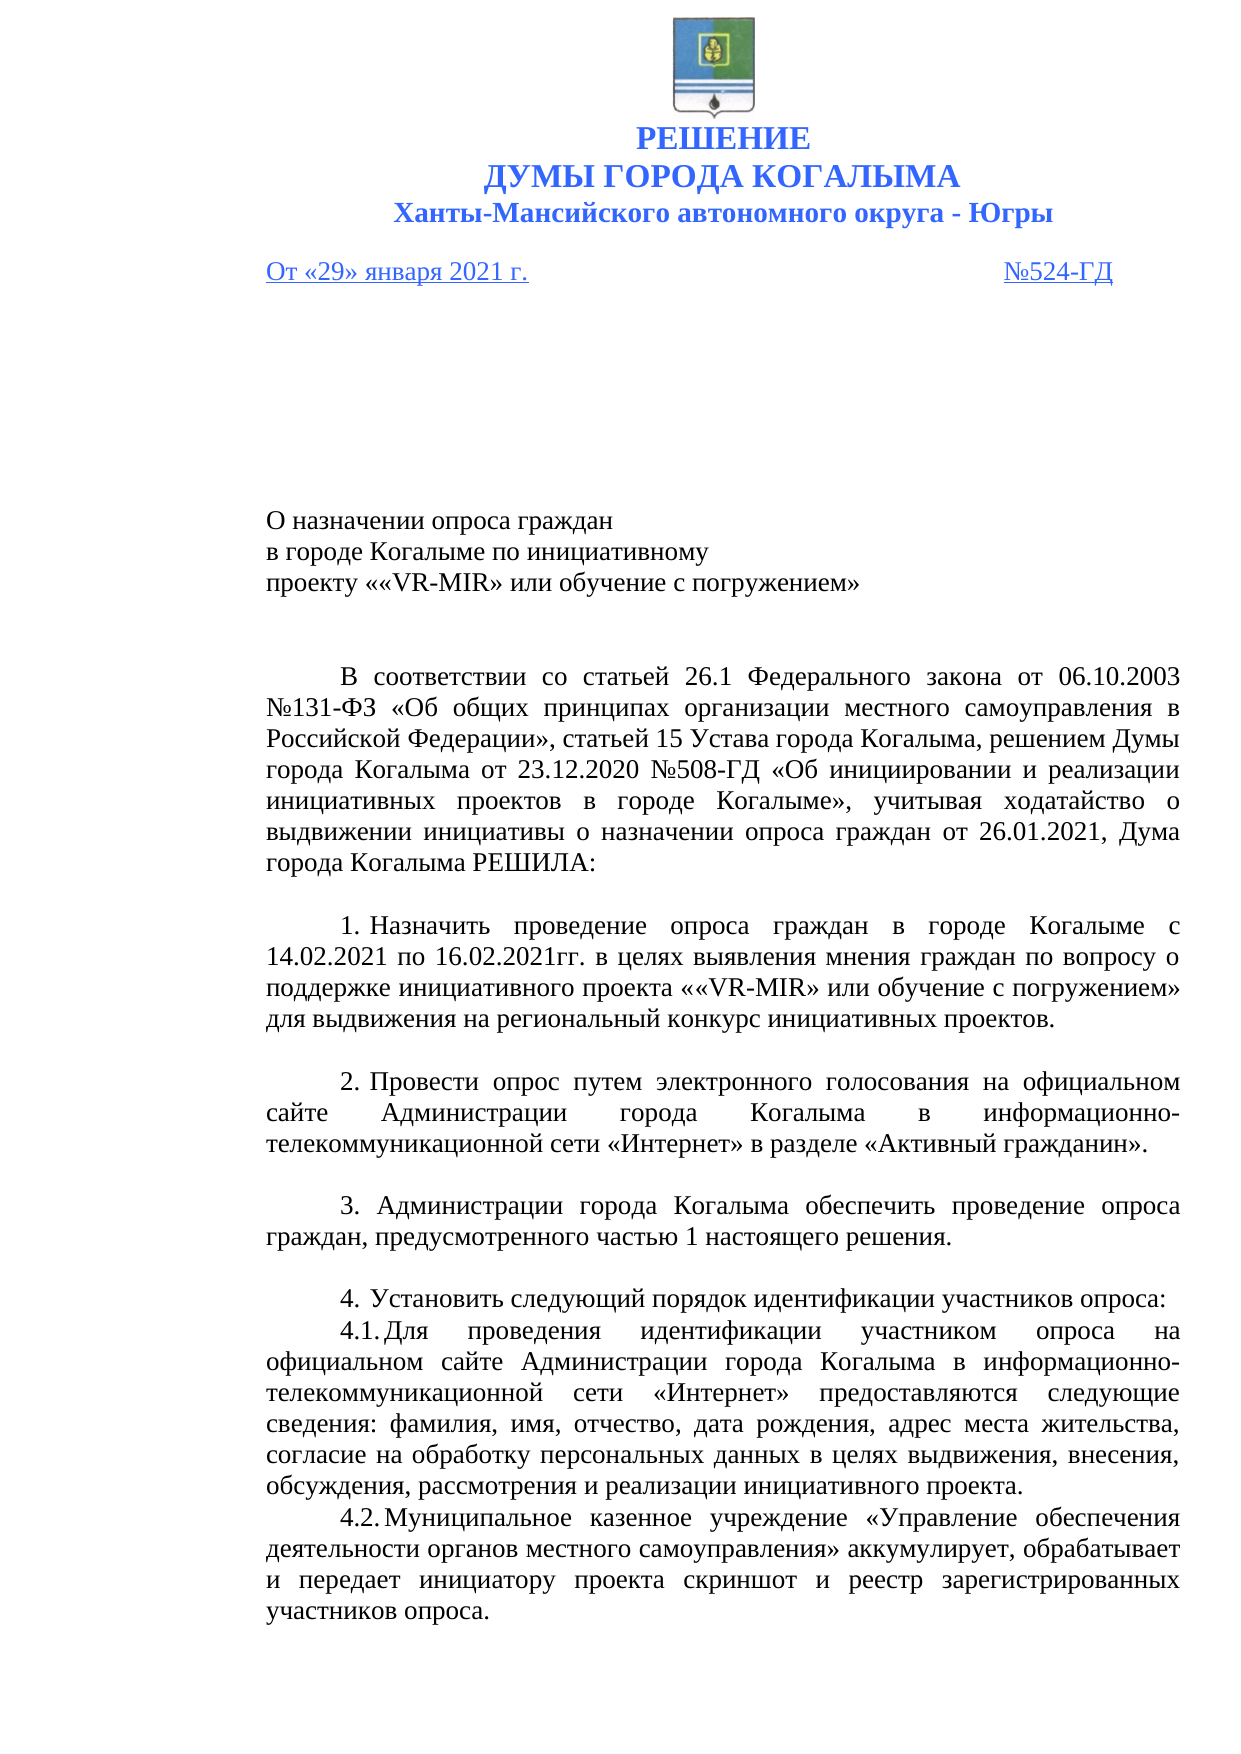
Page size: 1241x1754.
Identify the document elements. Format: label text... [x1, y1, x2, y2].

text В соответствии со статьей 26.1 Федерального закона от 06.10.2003 №131-ФЗ «Об общих принципах организации местного самоуправления в Российской Федерации», статьей 15 Устава города Когалыма, решением Думы города Когалыма от 23.12.2020 №508-ГД «Об инициировании и реализации инициативных проектов в городе Когалыме», учитывая ходатайство о выдвижении инициативы о назначении опроса граждан от 26.01.2021, Дума города Когалыма РЕШИЛА: [266, 660, 1181, 878]
text РЕШЕНИЕ [266, 118, 1181, 156]
text О назначении опроса граждан [266, 504, 1181, 535]
text От «29» января 2021 г. №524-ГД [266, 255, 1181, 286]
picture [672, 17, 755, 119]
text 4.1. Для проведения идентификации участником опроса на официальном сайте Администрации города Когалыма в информационно-телекоммуникационной сети «Интернет» предоставляются следующие сведения: фамилия, имя, отчество, дата рождения, адрес места жительства, согласие на обработку персональных данных в целях выдвижения, внесения, обсуждения, рассмотрения и реализации инициативного проекта. [266, 1314, 1181, 1501]
text Ханты-Мансийского автономного округа - Югры [266, 195, 1181, 228]
text 4. Установить следующий порядок идентификации участников опроса: [266, 1283, 1181, 1314]
text в городе Когалыме по инициативному [266, 535, 1181, 566]
text 1. Назначить проведение опроса граждан в городе Когалыме с 14.02.2021 по 16.02.2021гг. в целях выявления мнения граждан по вопросу о поддержке инициативного проекта ««VR-MIR» или обучение с погружением» для выдвижения на региональный конкурс инициативных проектов. [266, 909, 1181, 1033]
text 2. Провести опрос путем электронного голосования на официальном сайте Администрации города Когалыма в информационно-телекоммуникационной сети «Интернет» в разделе «Активный гражданин». [266, 1064, 1181, 1158]
text ДУМЫ ГОРОДА КОГАЛЫМА [266, 156, 1178, 195]
text 4.2. Муниципальное казенное учреждение «Управление обеспечения деятельности органов местного самоуправления» аккумулирует, обрабатывает и передает инициатору проекта скриншот и реестр зарегистрированных участников опроса. [266, 1501, 1181, 1625]
text проекту ««VR-MIR» или обучение с погружением» [266, 566, 1181, 597]
text 3. Администрации города Когалыма обеспечить проведение опроса граждан, предусмотренного частью 1 настоящего решения. [266, 1189, 1181, 1251]
